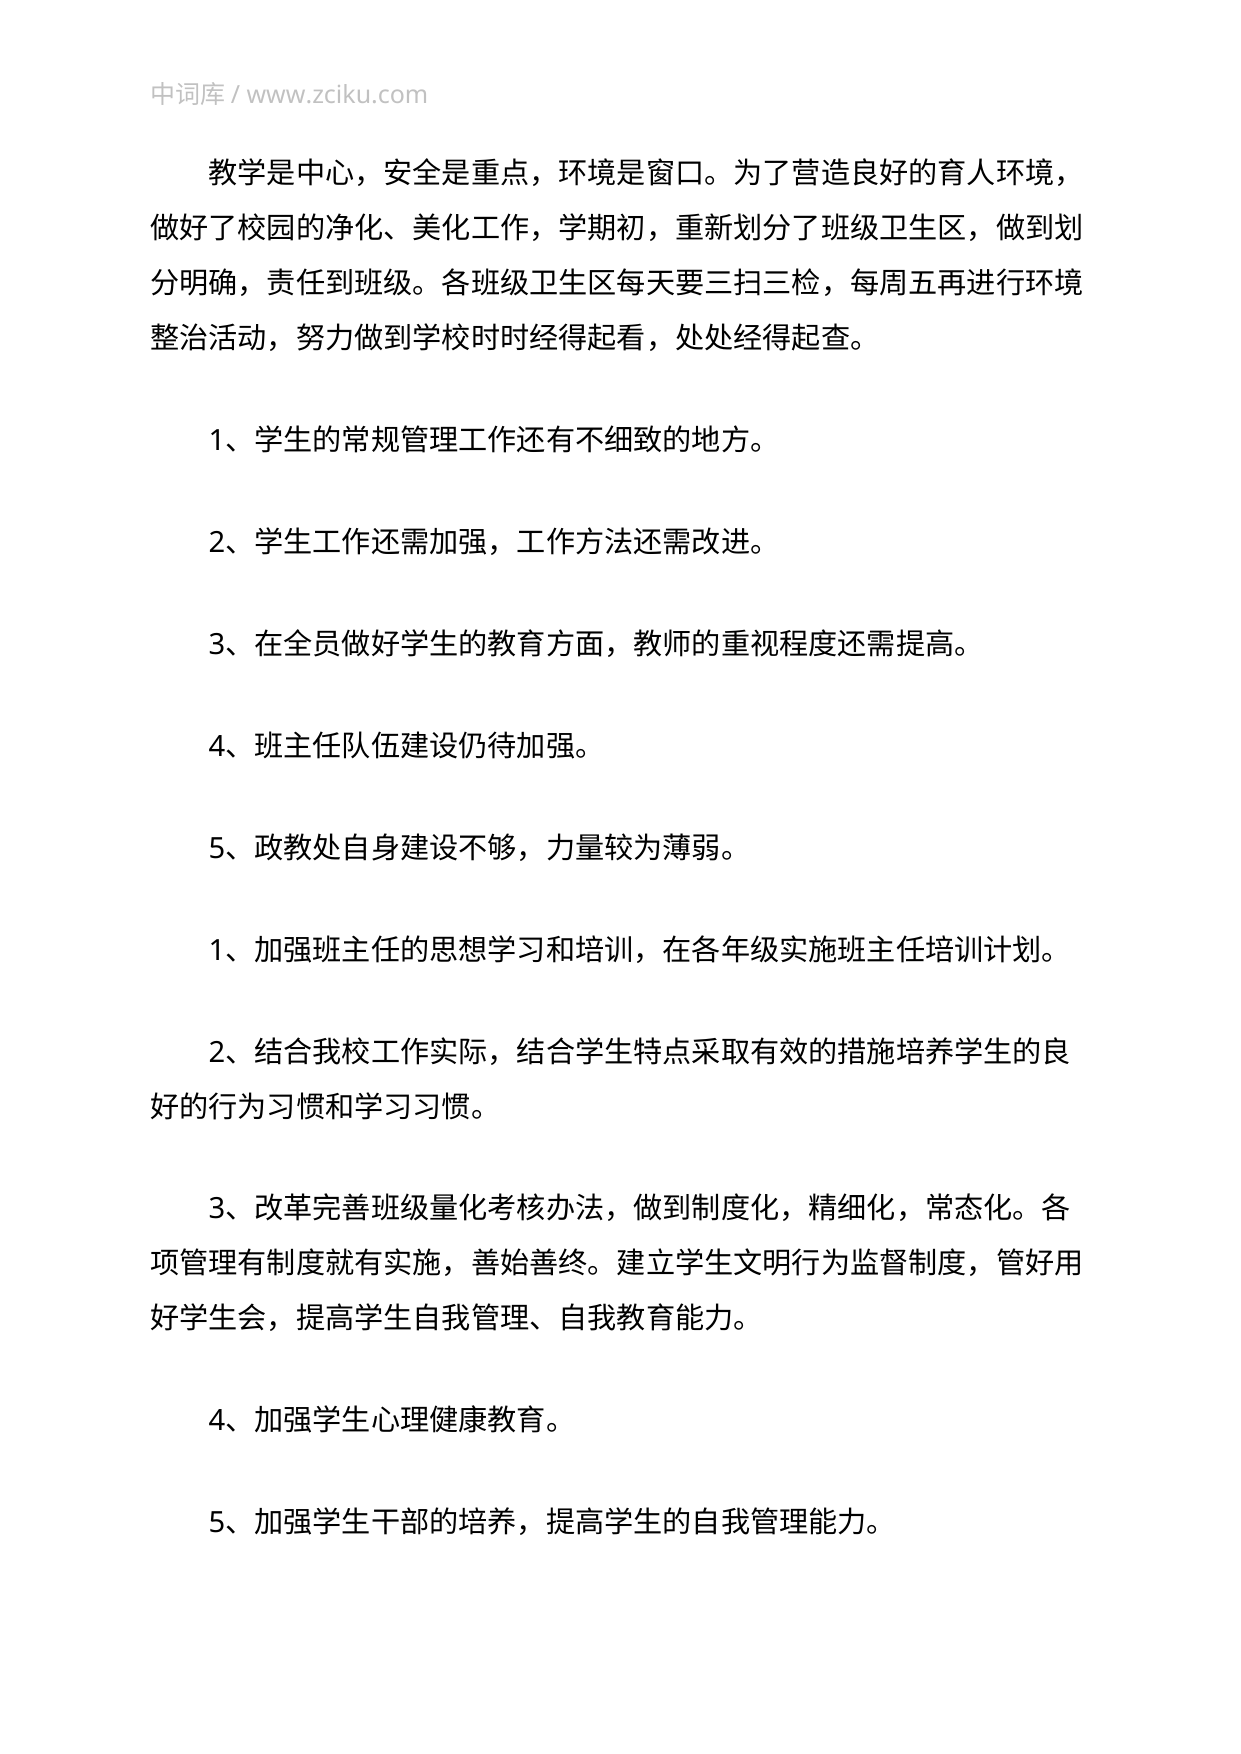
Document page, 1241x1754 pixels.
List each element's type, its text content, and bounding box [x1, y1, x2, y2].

text 4、班主任队伍建设仍待加强。 [150, 722, 1090, 765]
text 2、结合我校工作实际，结合学生特点采取有效的措施培养学生的良好的行为习惯和学习习惯。 [150, 1028, 1090, 1126]
text 4、加强学生心理健康教育。 [150, 1397, 1090, 1439]
text 3、在全员做好学生的教育方面，教师的重视程度还需提高。 [150, 620, 1090, 663]
text 3、改革完善班级量化考核办法，做到制度化，精细化，常态化。各项管理有制度就有实施，善始善终。建立学生文明行为监督制度，管好用好学生会，提高学生自我管理、自我教育能力。 [150, 1185, 1090, 1337]
text 1、加强班主任的思想学习和培训，在各年级实施班主任培训计划。 [150, 926, 1090, 969]
text 5、加强学生干部的培养，提高学生的自我管理能力。 [150, 1499, 1090, 1541]
text 5、政教处自身建设不够，力量较为薄弱。 [150, 824, 1090, 867]
text 1、学生的常规管理工作还有不细致的地方。 [150, 416, 1090, 459]
text 教学是中心，安全是重点，环境是窗口。为了营造良好的育人环境，做好了校园的净化、美化工作，学期初，重新划分了班级卫生区，做到划分明确，责任到班级。各班级卫生区每天要三扫三检，每周五再进行环境整治活动，努力做到学校时时经得起看，处处经得起查。 [150, 150, 1090, 357]
text 2、学生工作还需加强，工作方法还需改进。 [150, 518, 1090, 561]
